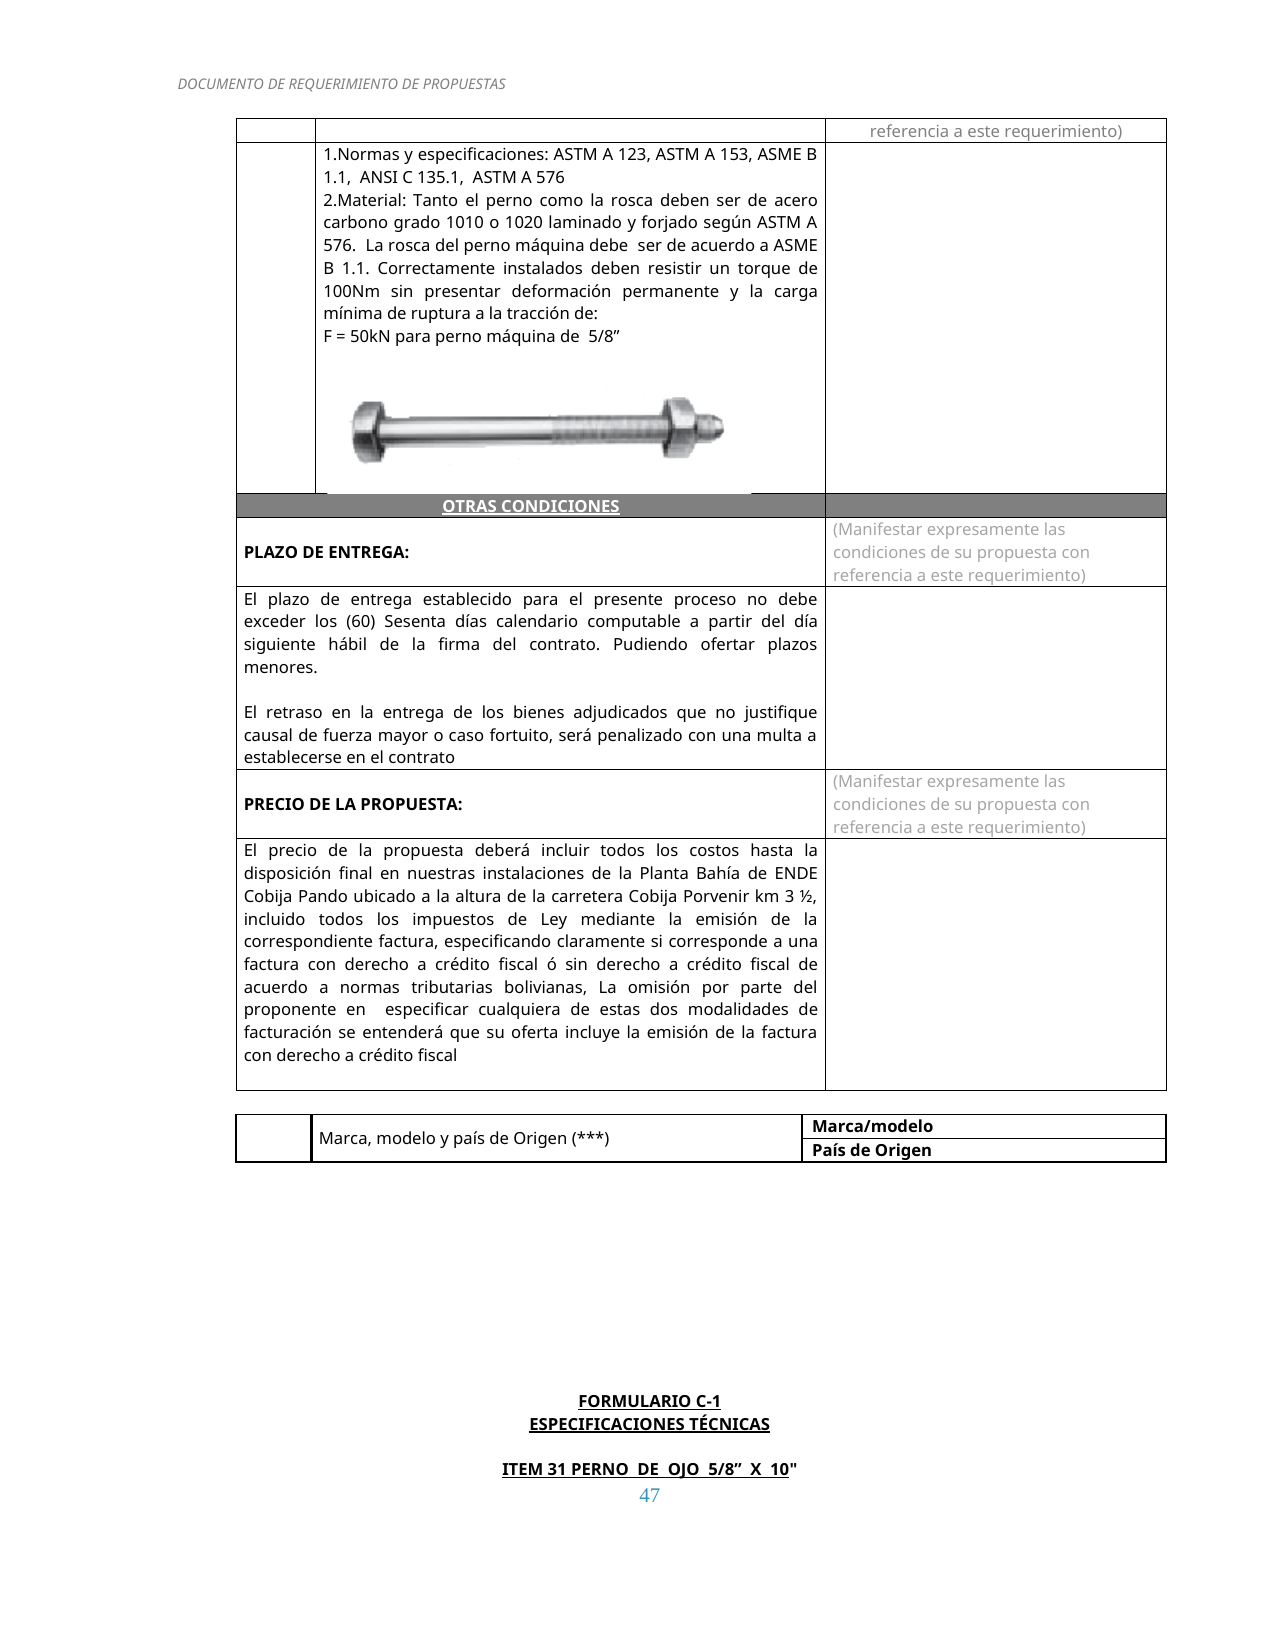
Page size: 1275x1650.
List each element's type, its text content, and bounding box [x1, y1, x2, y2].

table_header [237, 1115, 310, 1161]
picture [327, 347, 752, 494]
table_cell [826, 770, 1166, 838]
text ITEM 31 PERNO DE OJO 5/8” X 10" [177, 1458, 1122, 1480]
text ESPECIFICACIONES TÉCNICAS [177, 1412, 1122, 1435]
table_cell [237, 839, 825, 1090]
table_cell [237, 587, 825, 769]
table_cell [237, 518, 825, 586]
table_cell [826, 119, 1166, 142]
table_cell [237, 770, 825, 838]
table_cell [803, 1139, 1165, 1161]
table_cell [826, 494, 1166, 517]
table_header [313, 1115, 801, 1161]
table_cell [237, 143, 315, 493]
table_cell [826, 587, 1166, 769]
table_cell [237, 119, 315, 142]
text FORMULARIO C-1 [177, 1389, 1122, 1412]
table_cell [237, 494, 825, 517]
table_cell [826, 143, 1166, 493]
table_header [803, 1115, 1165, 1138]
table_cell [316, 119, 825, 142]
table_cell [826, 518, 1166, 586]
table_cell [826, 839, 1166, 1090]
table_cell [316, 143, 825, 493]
